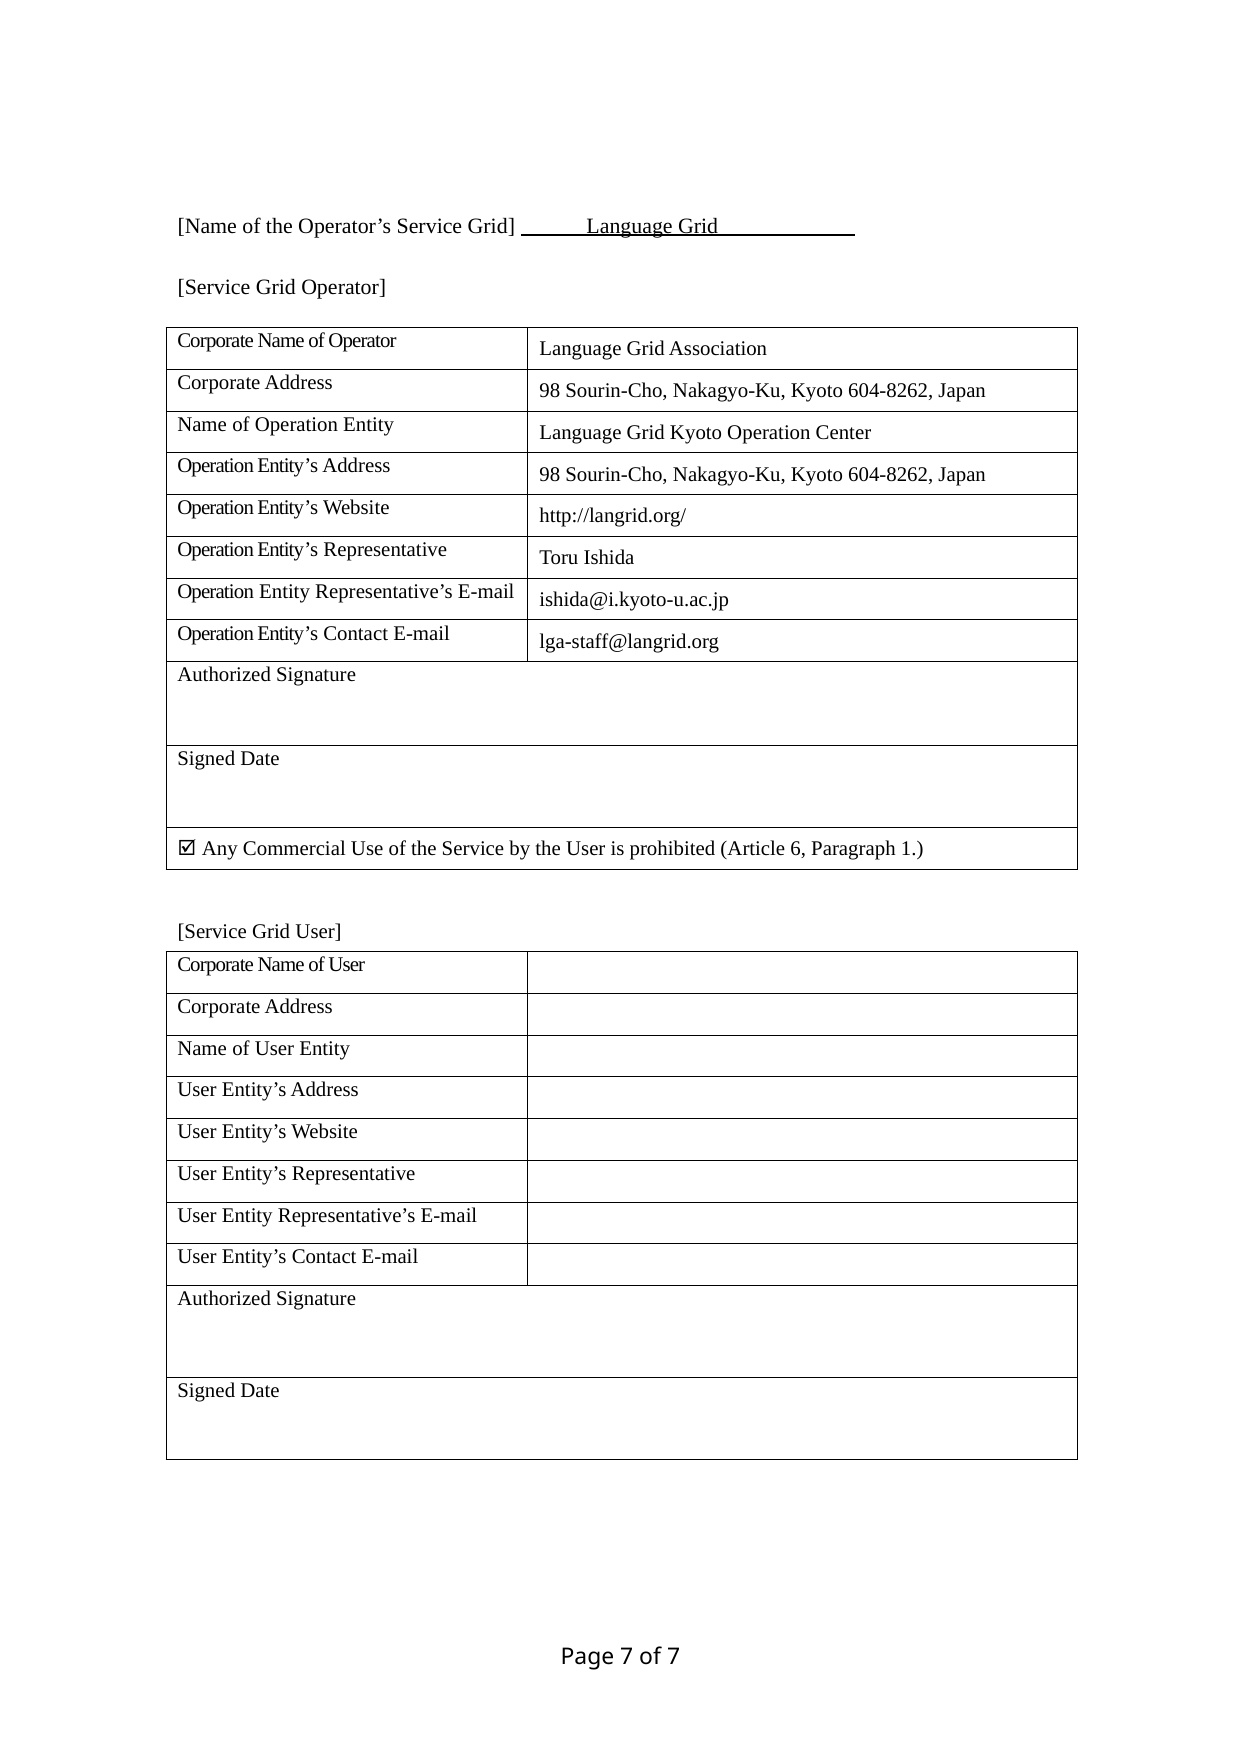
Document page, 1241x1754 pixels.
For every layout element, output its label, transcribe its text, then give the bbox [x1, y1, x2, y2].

table_cell User Entity Representative’s E-mail [167, 1203, 527, 1243]
table_cell 98 Sourin-Cho, Nakagyo-Ku, Kyoto 604-8262, Japan [528, 453, 1077, 494]
table_cell [528, 1244, 1077, 1285]
table_cell Name of Operation Entity [167, 412, 527, 452]
table_cell Operation Entity Representative’s E-mail [167, 579, 527, 619]
table_header [528, 952, 1077, 993]
table_cell Any Commercial Use of the Service by the User is prohibited (Article 6, Paragraph 1.) [167, 828, 1077, 868]
table_cell [528, 1161, 1077, 1202]
table_cell ishida@i.kyoto-u.ac.jp [528, 579, 1077, 619]
table_cell Signed Date [167, 746, 422, 827]
table_cell User Entity’s Representative [167, 1161, 527, 1202]
table_cell lga-staff@langrid.org [528, 620, 1077, 661]
table_cell User Entity’s Address [167, 1077, 527, 1118]
table_cell Authorized Signature [167, 662, 422, 745]
table_cell Signed Date [167, 1378, 1077, 1459]
table_cell Toru Ishida [528, 537, 1077, 578]
table_cell [528, 1203, 1077, 1243]
table_cell Operation Entity’s Contact E-mail [167, 620, 527, 661]
table_cell User Entity’s Contact E-mail [167, 1244, 527, 1285]
table_cell [528, 994, 1077, 1034]
table_cell Language Grid Kyoto Operation Center [528, 412, 1077, 452]
table_cell Name of User Entity [167, 1036, 527, 1076]
table_cell [528, 1077, 1077, 1118]
table_cell [528, 1119, 1077, 1160]
table_cell Operation Entity’s Address [167, 453, 527, 494]
table_cell User Entity’s Website [167, 1119, 527, 1160]
table_cell Operation Entity’s Website [167, 495, 527, 536]
table_cell [422, 746, 1077, 827]
table_cell Corporate Address [167, 370, 527, 411]
table_cell Corporate Address [167, 994, 527, 1034]
table_cell Operation Entity’s Representative [167, 537, 527, 578]
table_header Language Grid Association [528, 328, 1077, 369]
subtitle [Name of the Operator’s Service Grid] Language Grid [177, 205, 1063, 246]
table_cell http://langrid.org/ [528, 495, 1077, 536]
subtitle [Service Grid Operator] [177, 266, 1063, 307]
text [Service Grid User] [177, 910, 1063, 951]
table_cell 98 Sourin-Cho, Nakagyo-Ku, Kyoto 604-8262, Japan [528, 370, 1077, 411]
table_cell [528, 1036, 1077, 1076]
table_header Corporate Name of Operator [167, 328, 527, 369]
table_cell Authorized Signature [167, 1286, 1077, 1377]
table_header Corporate Name of User [167, 952, 527, 993]
table_cell [422, 662, 1077, 745]
